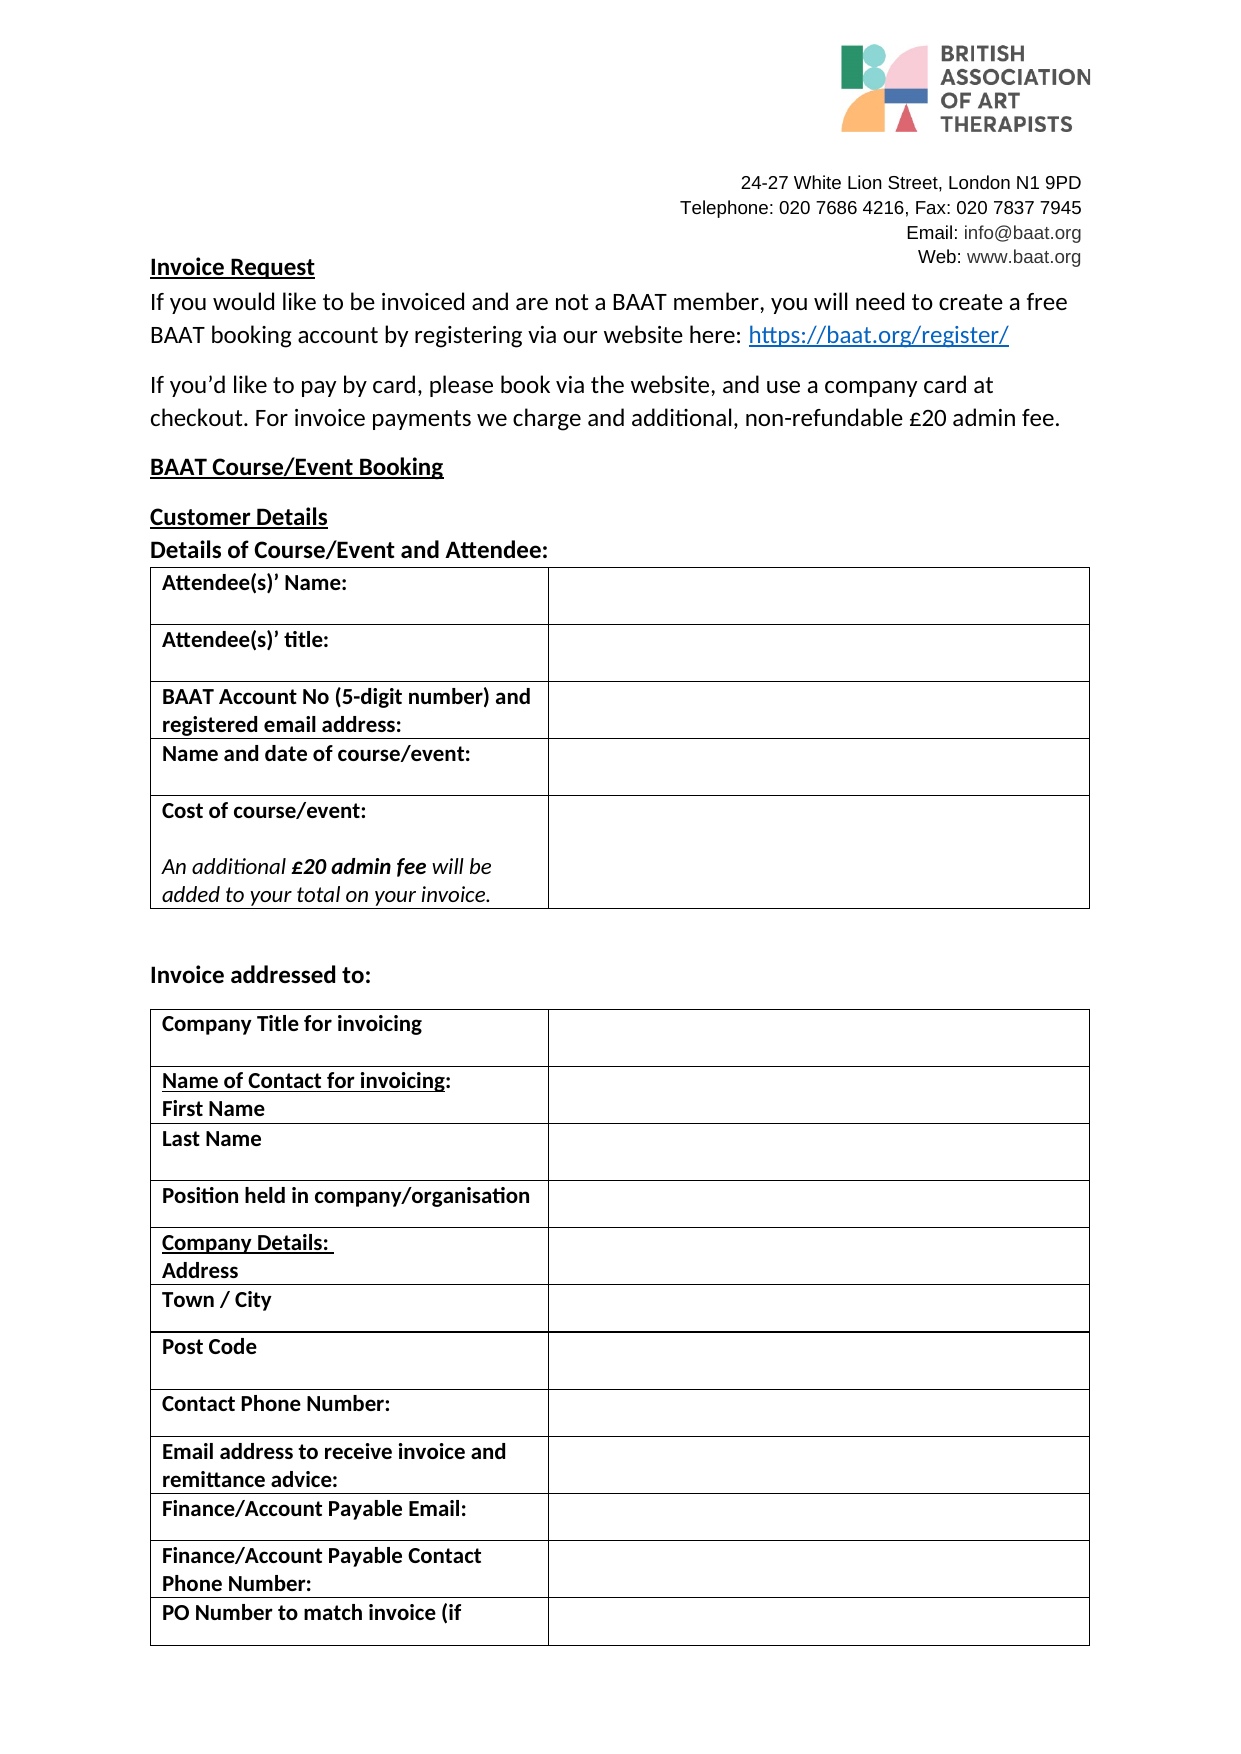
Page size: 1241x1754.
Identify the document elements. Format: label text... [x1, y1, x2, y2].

picture [841, 44, 1091, 132]
table_cell [549, 1437, 1089, 1493]
table_cell [549, 682, 1089, 738]
table_cell [549, 1494, 1089, 1540]
text BAAT Course/Event Booking [150, 451, 1090, 482]
table_header Attendee(s)’ Name: [151, 568, 548, 624]
text Invoice Request [150, 251, 1090, 282]
text If you would like to be invoiced and are not a BAAT member, you will need to create a free BAAT booking account by registering via our website here: https://baat.org/register/ [150, 286, 1090, 350]
table_cell Name and date of course/event: [151, 739, 548, 795]
table_cell BAAT Account No (5-digit number) and registered email address: [151, 682, 548, 738]
table_cell [549, 1333, 1089, 1388]
table_cell Company Details: Address [151, 1228, 548, 1284]
table_header [549, 568, 1089, 624]
text Details of Course/Event and Attendee: [150, 534, 1090, 564]
table_cell [549, 1390, 1089, 1436]
table_cell [549, 1541, 1089, 1597]
table_cell Post Code [151, 1333, 548, 1388]
table_cell Position held in company/organisation [151, 1181, 548, 1227]
table_cell [549, 1067, 1089, 1123]
table_cell Name of Contact for invoicing: First Name [151, 1067, 548, 1123]
table_cell [549, 1598, 1089, 1644]
table_cell Email address to receive invoice and remittance advice: [151, 1437, 548, 1493]
table_cell [549, 796, 1089, 908]
table_cell Cost of course/event: An additional £20 admin fee will be added to your total on your invoice. [151, 796, 548, 908]
table_cell Town / City [151, 1285, 548, 1331]
table_cell Finance/Account Payable Contact Phone Number: [151, 1541, 548, 1597]
table_cell [549, 625, 1089, 681]
table_header Company Title for invoicing [151, 1010, 548, 1066]
table_cell [549, 1228, 1089, 1284]
table_cell Attendee(s)’ title: [151, 625, 548, 681]
table_cell Finance/Account Payable Email: [151, 1494, 548, 1540]
table_cell Contact Phone Number: [151, 1390, 548, 1436]
text If you’d like to pay by card, please book via the website, and use a company card at checkout. For invoice payments we charge and additional, non-refundable £20 admin fee. [150, 369, 1090, 432]
table_header [549, 1010, 1089, 1066]
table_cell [151, 1598, 548, 1644]
text Customer Details [150, 501, 1090, 531]
table_cell [549, 1124, 1089, 1180]
text Invoice addressed to: [150, 959, 1090, 989]
table_cell [549, 1181, 1089, 1227]
table_cell [549, 739, 1089, 795]
table_cell Last Name [151, 1124, 548, 1180]
table_cell [549, 1285, 1089, 1331]
